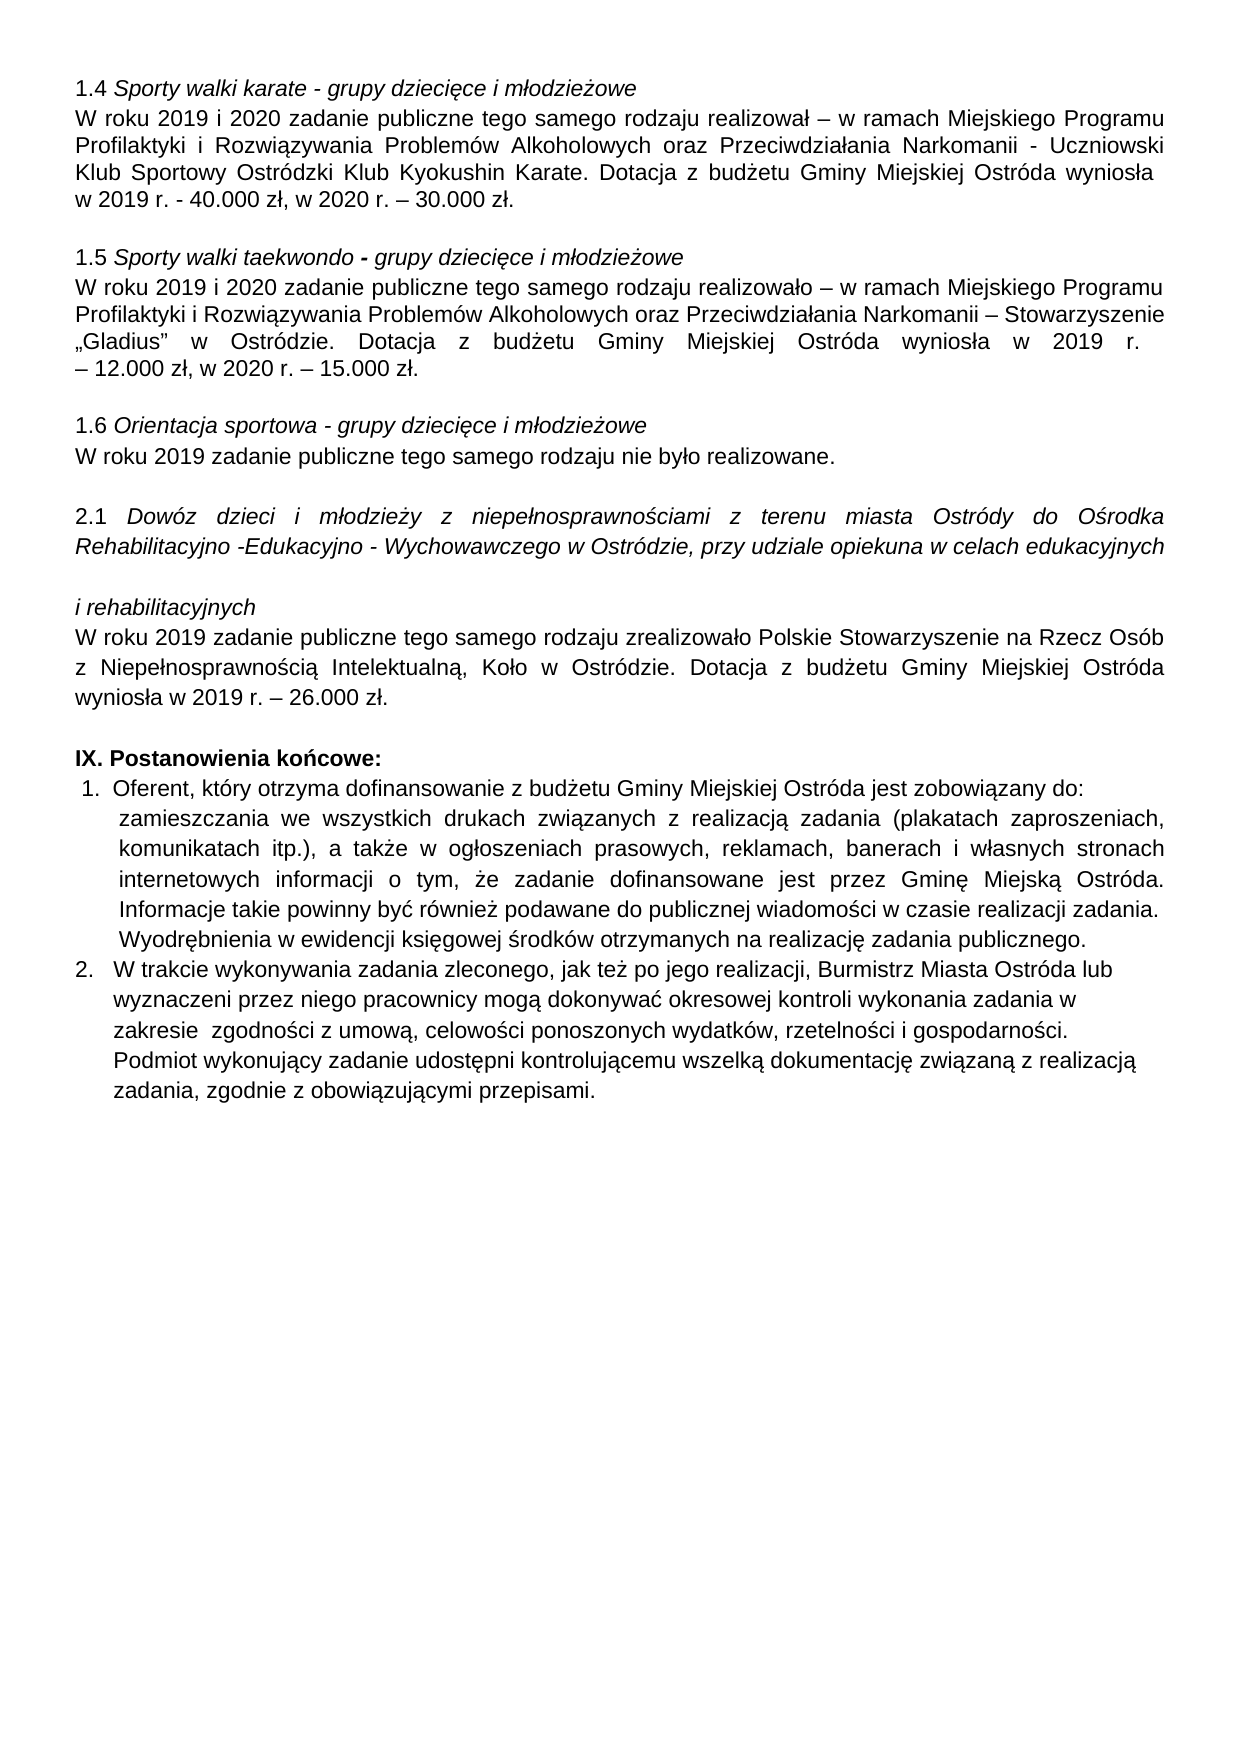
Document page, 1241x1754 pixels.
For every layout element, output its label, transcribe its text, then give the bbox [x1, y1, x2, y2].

text 1.6 Orientacja sportowa - grupy dziecięce i młodzieżowe [75, 412, 1165, 439]
list zamieszczania we wszystkich drukach związanych z realizacją zadania (plakatach zaproszeniach, komunikatach itp.), a także w ogłoszeniach prasowych, reklamach, banerach i własnych stronach internetowych informacji o tym, że zadanie dofinansowane jest przez Gminę Miejską Ostróda. Informacje takie powinny być również podawane do publicznej wiadomości w czasie realizacji zadania. [119, 805, 1165, 922]
list Wyodrębnienia w ewidencji księgowej środków otrzymanych na realizację zadania publicznego. [119, 926, 1165, 952]
text Podmiot wykonujący zadanie udostępni kontrolującemu wszelką dokumentację związaną z realizacją [75, 1047, 1165, 1073]
text wyznaczeni przez niego pracownicy mogą dokonywać okresowej kontroli wykonania zadania w [75, 986, 1165, 1013]
text W roku 2019 i 2020 zadanie publiczne tego samego rodzaju realizowało – w ramach Miejskiego Programu Profilaktyki i Rozwiązywania Problemów Alkoholowych oraz Przeciwdziałania Narkomanii – Stowarzyszenie „Gladius” w Ostródzie. Dotacja z budżetu Gminy Miejskiej Ostróda wyniosła w 2019 r. – 12.000 zł, w 2020 r. – 15.000 zł. [75, 274, 1165, 382]
list Oferent, który otrzyma dofinansowanie z budżetu Gminy Miejskiej Ostróda jest zobowiązany do: [81, 775, 1165, 801]
text zakresie zgodności z umową, celowości ponoszonych wydatków, rzetelności i gospodarności. [75, 1017, 1165, 1043]
text 1.5 Sporty walki taekwondo - grupy dziecięce i młodzieżowe [75, 244, 1165, 270]
text W roku 2019 zadanie publiczne tego samego rodzaju zrealizowało Polskie Stowarzyszenie na Rzecz Osób z Niepełnosprawnością Intelektualną, Koło w Ostródzie. Dotacja z budżetu Gminy Miejskiej Ostróda wyniosła w 2019 r. – 26.000 zł. [75, 624, 1165, 711]
text 2. W trakcie wykonywania zadania zleconego, jak też po jego realizacji, Burmistrz Miasta Ostróda lub [75, 956, 1165, 983]
text W roku 2019 i 2020 zadanie publiczne tego samego rodzaju realizował – w ramach Miejskiego Programu Profilaktyki i Rozwiązywania Problemów Alkoholowych oraz Przeciwdziałania Narkomanii - Uczniowski Klub Sportowy Ostródzki Klub Kyokushin Karate. Dotacja z budżetu Gminy Miejskiej Ostróda wyniosła w 2019 r. - 40.000 zł, w 2020 r. – 30.000 zł. [75, 105, 1165, 213]
text 2.1 Dowóz dzieci i młodzieży z niepełnosprawnościami z terenu miasta Ostródy do Ośrodka Rehabilitacyjno -Edukacyjno - Wychowawczego w Ostródzie, przy udziale opiekuna w celach edukacyjnych i rehabilitacyjnych [75, 503, 1165, 620]
text zadania, zgodnie z obowiązującymi przepisami. [75, 1077, 1165, 1103]
text IX. Postanowienia końcowe: [75, 745, 1165, 771]
text 1.4 Sporty walki karate - grupy dziecięce i młodzieżowe [75, 75, 1165, 101]
text W roku 2019 zadanie publiczne tego samego rodzaju nie było realizowane. [75, 443, 1165, 469]
